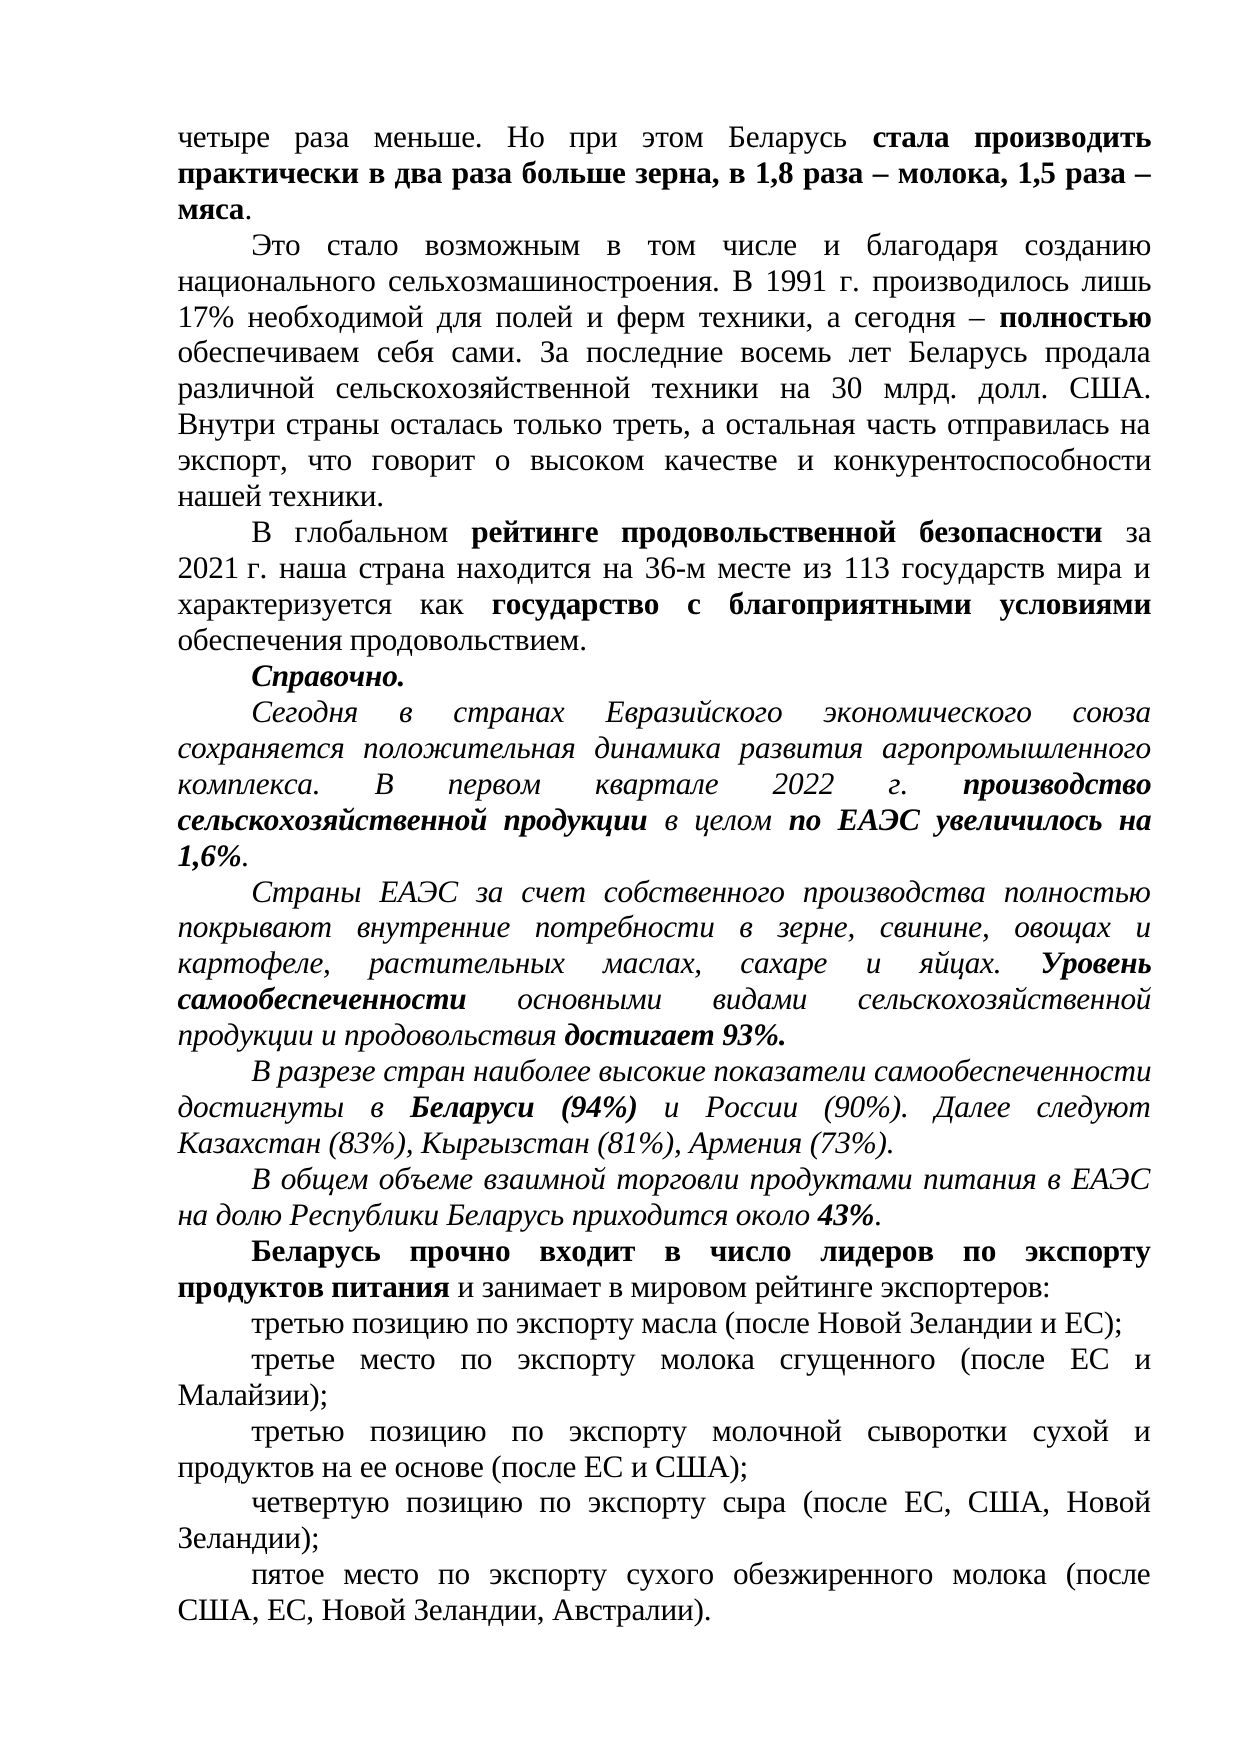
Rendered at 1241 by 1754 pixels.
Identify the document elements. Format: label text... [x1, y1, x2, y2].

text Страны ЕАЭС за счет собственного производства полностью покрывают внутренние потребности в зерне, свинине, овощах и картофеле, растительных маслах, сахаре и яйцах. Уровень самообеспеченности основными видами сельскохозяйственной продукции и продовольствия достигает 93%. [177, 873, 1152, 1052]
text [177, 118, 1152, 226]
text четвертую позицию по экспорту сыра (после ЕС, США, Новой Зеландии); [177, 1484, 1152, 1556]
text третью позицию по экспорту молочной сыворотки сухой и продуктов на ее основе (после ЕС и США); [177, 1412, 1152, 1484]
text третью позицию по экспорту масла (после Новой Зеландии и ЕС); [177, 1304, 1152, 1340]
text пятое место по экспорту сухого обезжиренного молока (после США, ЕС, Новой Зеландии, Австралии). [177, 1556, 1152, 1627]
text В общем объеме взаимной торговли продуктами питания в ЕАЭС на долю Республики Беларусь приходится около 43%. [177, 1160, 1152, 1232]
text В разрезе стран наиболее высокие показатели самообеспеченности достигнуты в Беларуси (94%) и России (90%). Далее следуют Казахстан (83%), Кыргызстан (81%), Армения (73%). [177, 1052, 1152, 1160]
text третье место по экспорту молока сгущенного (после ЕС и Малайзии); [177, 1340, 1152, 1412]
text В глобальном рейтинге продовольственной безопасности за 2021 г. наша страна находится на 36-м месте из 113 государств мира и характеризуется как государство с благоприятными условиями обеспечения продовольствием. [177, 513, 1152, 657]
text Справочно. [177, 657, 1152, 693]
text Сегодня в странах Евразийского экономического союза сохраняется положительная динамика развития агропромышленного комплекса. В первом квартале 2022 г. производство сельскохозяйственной продукции в целом по ЕАЭС увеличилось на 1,6%. [177, 693, 1152, 873]
text Это стало возможным в том числе и благодаря созданию национального сельхозмашиностроения. В 1991 г. производилось лишь 17% необходимой для полей и ферм техники, а сегодня – полностью обеспечиваем себя сами. За последние восемь лет Беларусь продала различной сельскохозяйственной техники на 30 млрд. долл. США. Внутри страны осталась только треть, а остальная часть отправилась на экспорт, что говорит о высоком качестве и конкурентоспособности нашей техники. [177, 226, 1152, 513]
text Беларусь прочно входит в число лидеров по экспорту продуктов питания и занимает в мировом рейтинге экспортеров: [177, 1232, 1152, 1304]
